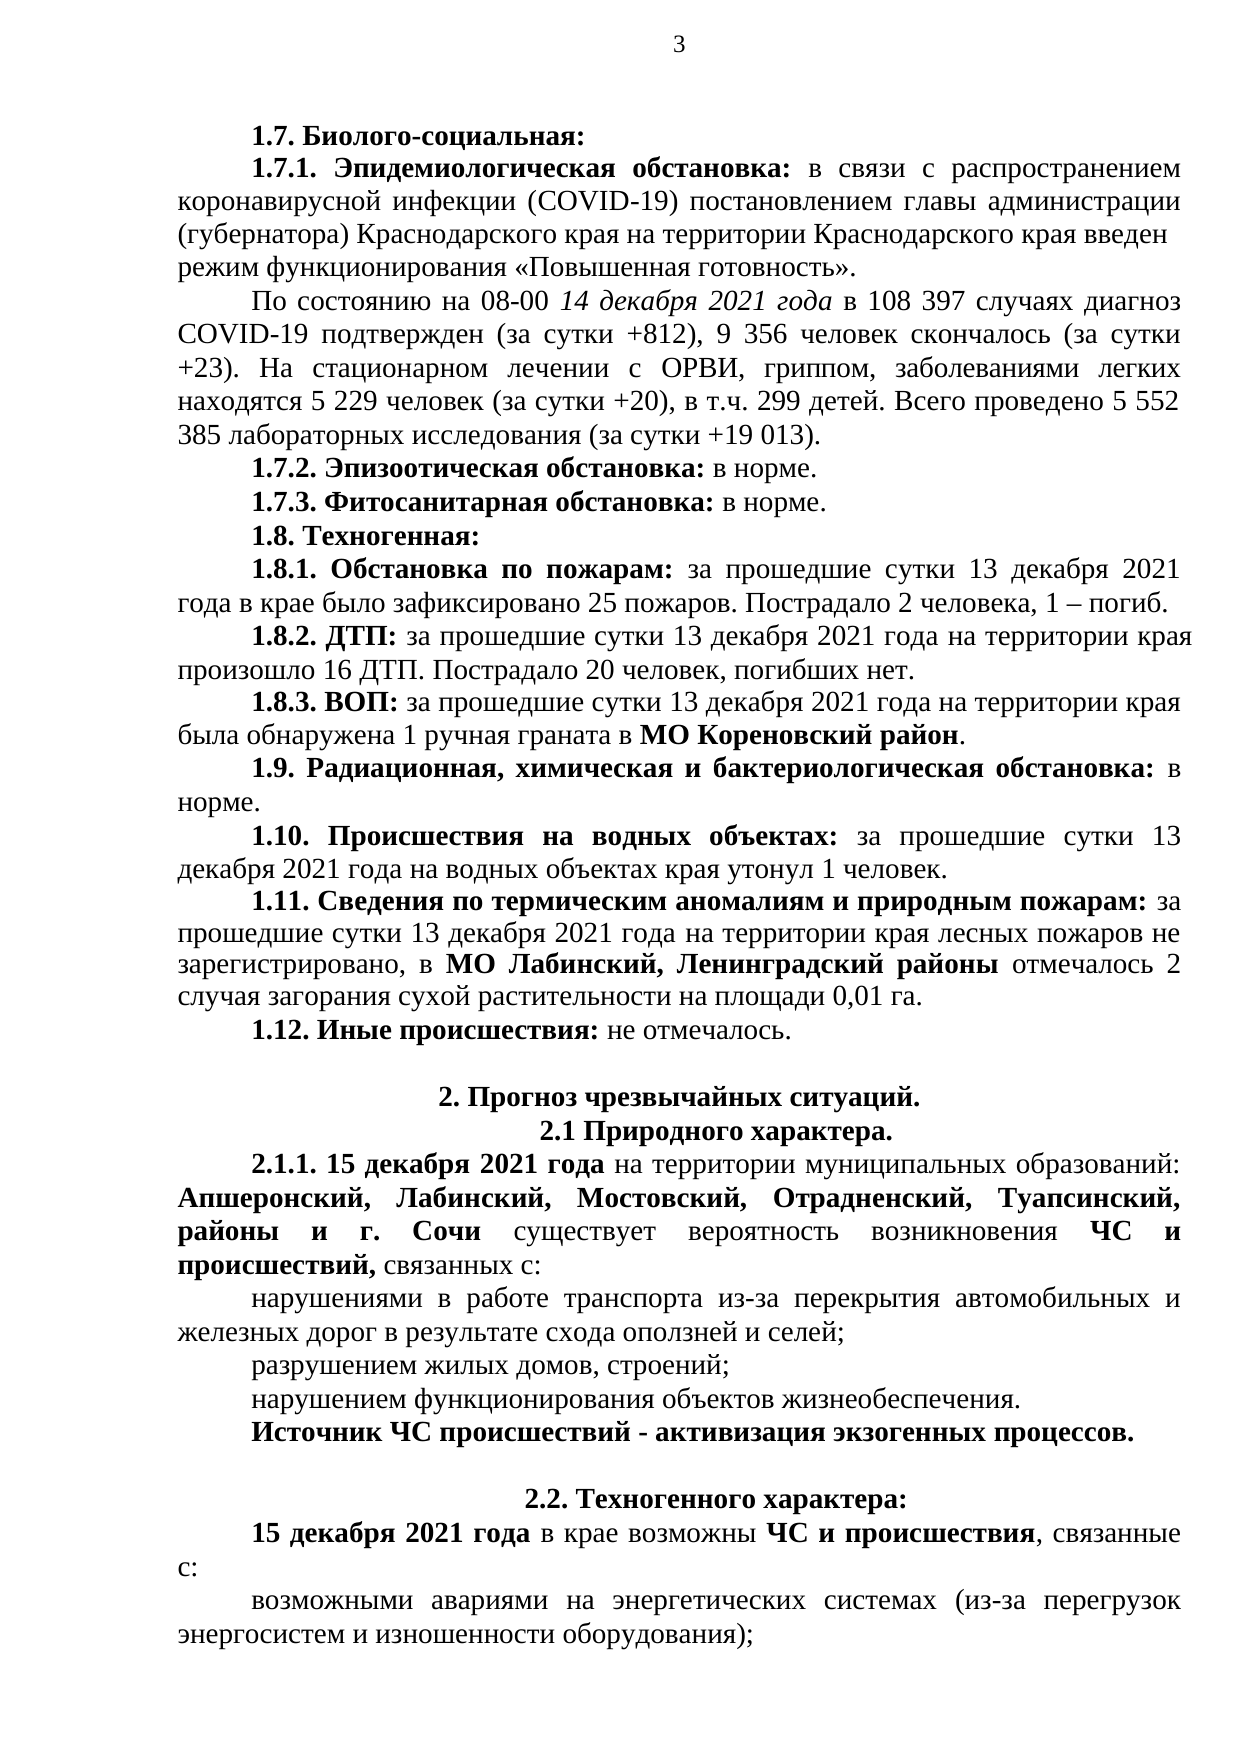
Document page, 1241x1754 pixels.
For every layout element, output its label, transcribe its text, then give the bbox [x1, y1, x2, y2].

text 1.10. Происшествия на водных объектах: за прошедшие сутки 13 декабря 2021 года на водных объектах края утонул 1 человек. [177, 818, 1181, 885]
text 1.9. Радиационная, химическая и бактериологическая обстановка: в норме. [177, 751, 1181, 818]
text 1.12. Иные происшествия: не отмечалось. [177, 1012, 1181, 1046]
text 1.8.1. Обстановка по пожарам: за прошедшие сутки 13 декабря 2021 года в крае было зафиксировано 25 пожаров. Пострадало 2 человека, 1 – погиб. [177, 551, 1181, 618]
text нарушением функционирования объектов жизнеобеспечения. [177, 1381, 1181, 1414]
text 2.1.1. 15 декабря 2021 года на территории муниципальных образований: Апшеронский, Лабинский, Мостовский, Отрадненский, Туапсинский, районы и г. Сочи существует вероятность возникновения ЧС и происшествий, связанных с: [177, 1146, 1181, 1280]
text 2. Прогноз чрезвычайных ситуаций. [177, 1079, 1181, 1113]
text 1.7.1. Эпидемиологическая обстановка: в связи с распространением коронавирусной инфекции (COVID-19) постановлением главы администрации (губернатора) Краснодарского края на территории Краснодарского края введен [177, 152, 1181, 249]
text По состоянию на 08-00 14 декабря 2021 года в 108 397 случаях диагноз COVID-19 подтвержден (за сутки +812), 9 356 человек скончалось (за сутки +23). На стационарном лечении с ОРВИ, гриппом, заболеваниями легких находятся 5 229 человек (за сутки +20), в т.ч. 299 детей. Всего проведено 5 552 385 лабораторных исследования (за сутки +19 013). [177, 283, 1181, 451]
text 1.7.3. Фитосанитарная обстановка: в норме. [177, 484, 1181, 518]
text 1.11. Сведения по термическим аномалиям и природным пожарам: за прошедшие сутки 13 декабря 2021 года на территории края лесных пожаров не зарегистрировано, в МО Лабинский, Ленинградский районы отмечалось 2 случая загорания сухой растительности на площади 0,01 га. [177, 885, 1181, 1012]
text 1.8.3. ВОП: за прошедшие сутки 13 декабря 2021 года на территории края была обнаружена 1 ручная граната в МО Кореновский район. [177, 685, 1181, 751]
text 2.2. Техногенного характера: [177, 1482, 1181, 1515]
text нарушениями в работе транспорта из-за перекрытия автомобильных и железных дорог в результате схода оползней и селей; [177, 1280, 1181, 1347]
text возможными авариями на энергетических системах (из-за перегрузок энергосистем и изношенности оборудования); [177, 1582, 1181, 1649]
text 1.7.2. Эпизоотическая обстановка: в норме. [177, 451, 1181, 484]
text Источник ЧС происшествий - активизация экзогенных процессов. [177, 1414, 1181, 1448]
text 1.8. Техногенная: [177, 518, 1181, 551]
text 2.1 Природного характера. [177, 1113, 1181, 1146]
text 1.7. Биолого-социальная: [177, 118, 1181, 152]
text разрушением жилых домов, строений; [177, 1347, 1181, 1381]
text 15 декабря 2021 года в крае возможны ЧС и происшествия, связанные с: [177, 1515, 1181, 1582]
text 1.8.2. ДТП: за прошедшие сутки 13 декабря 2021 года на территории края произошло 16 ДТП. Пострадало 20 человек, погибших нет. [177, 618, 1192, 685]
text режим функционирования «Повышенная готовность». [177, 249, 1181, 283]
